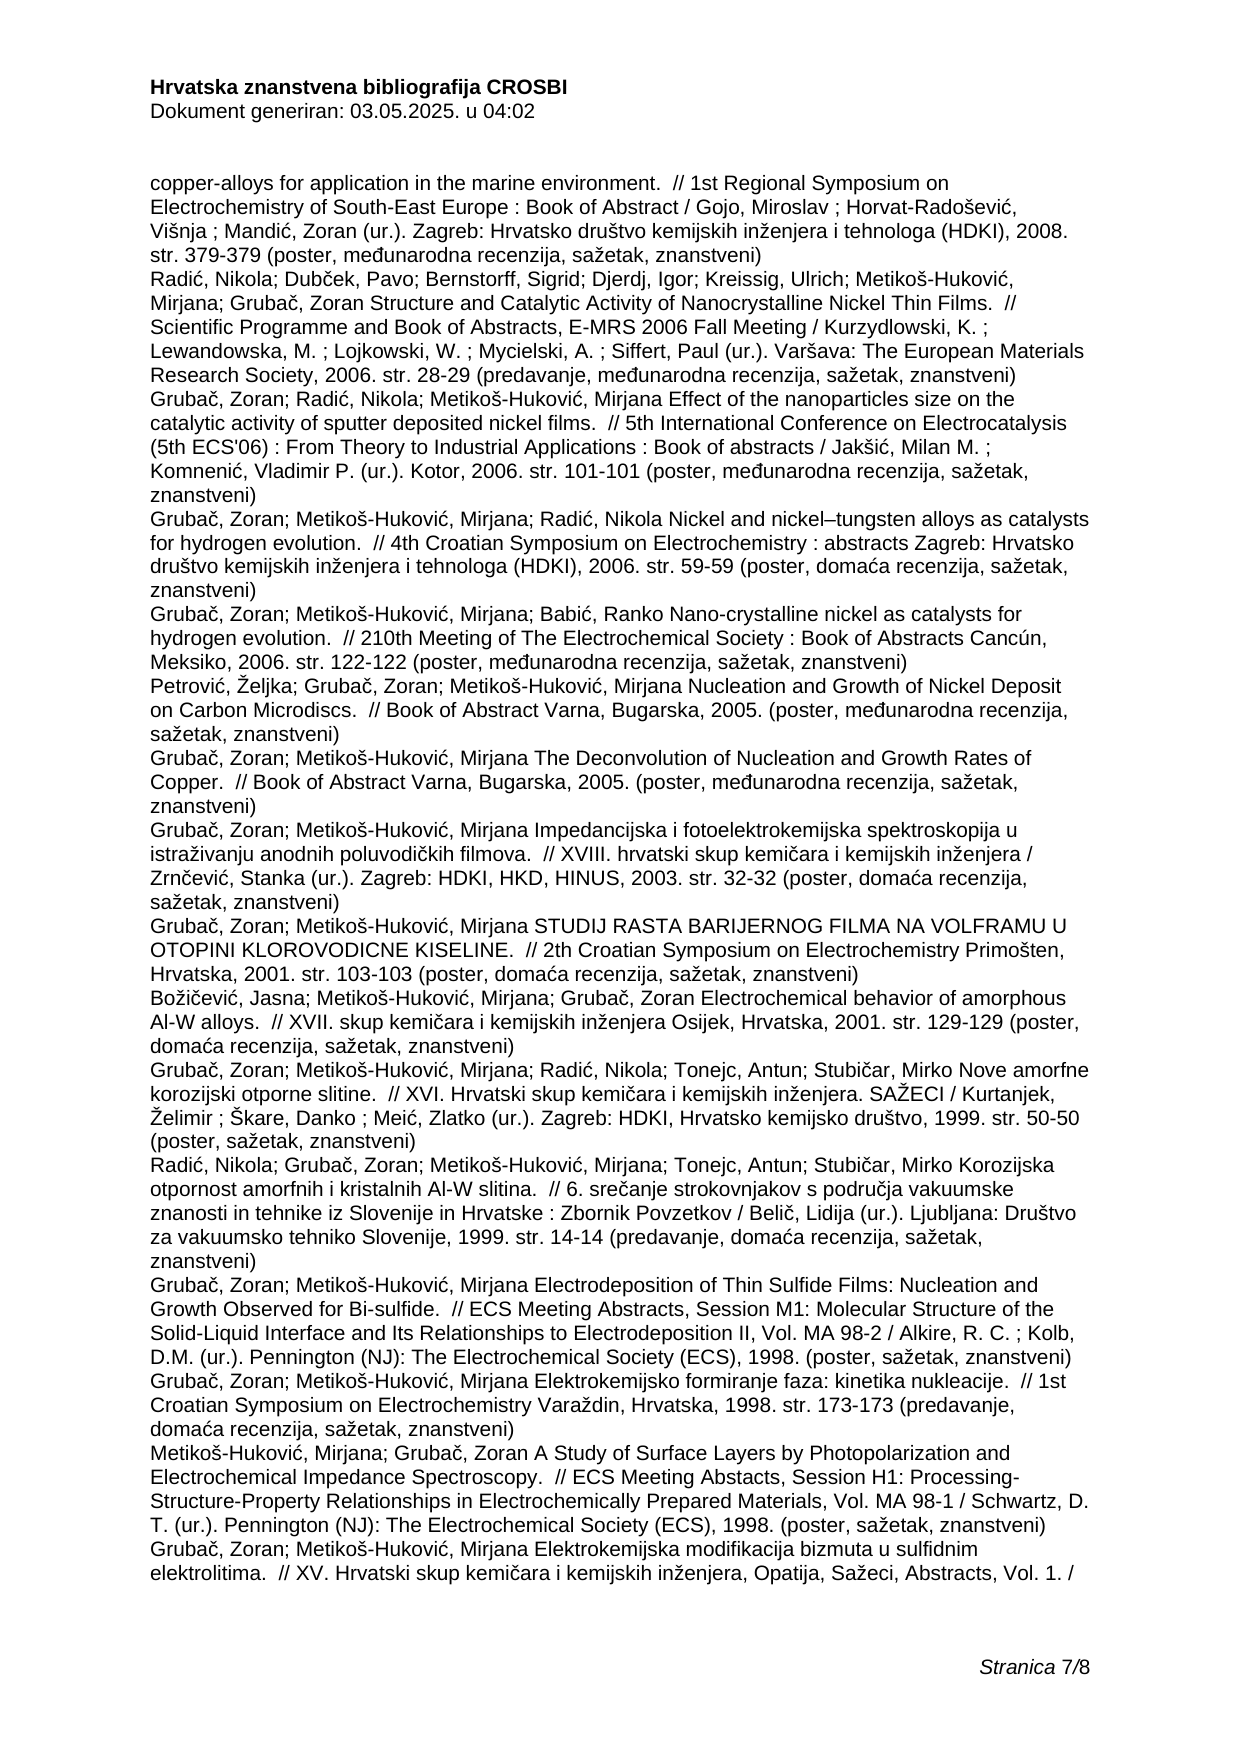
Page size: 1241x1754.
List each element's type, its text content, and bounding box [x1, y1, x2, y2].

text Radić, Nikola; Dubček, Pavo; Bernstorff, Sigrid; Djerdj, Igor; Kreissig, Ulrich; Metikoš-Huković, Mirjana; Grubač, Zoran [150, 267, 1090, 387]
text Grubač, Zoran; Metikoš-Huković, Mirjana [150, 914, 1090, 986]
text Grubač, Zoran; Metikoš-Huković, Mirjana [150, 1273, 1090, 1369]
text Božičević, Jasna; Metikoš-Huković, Mirjana; Grubač, Zoran [150, 986, 1090, 1057]
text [150, 171, 1090, 267]
text Petrović, Željka; Grubač, Zoran; Metikoš-Huković, Mirjana [150, 674, 1090, 746]
text Grubač, Zoran; Metikoš-Huković, Mirjana; Babić, Ranko [150, 602, 1090, 674]
text Grubač, Zoran; Metikoš-Huković, Mirjana [150, 818, 1090, 914]
text Grubač, Zoran; Metikoš-Huković, Mirjana [150, 1369, 1090, 1441]
text Radić, Nikola; Grubač, Zoran; Metikoš-Huković, Mirjana; Tonejc, Antun; Stubičar, Mirko [150, 1153, 1090, 1273]
text Grubač, Zoran; Metikoš-Huković, Mirjana; Radić, Nikola; Tonejc, Antun; Stubičar, Mirko [150, 1057, 1090, 1153]
text Grubač, Zoran; Radić, Nikola; Metikoš-Huković, Mirjana [150, 387, 1090, 506]
text Grubač, Zoran; Metikoš-Huković, Mirjana [150, 746, 1090, 818]
text Grubač, Zoran; Metikoš-Huković, Mirjana; Radić, Nikola [150, 506, 1090, 602]
text Metikoš-Huković, Mirjana; Grubač, Zoran [150, 1441, 1090, 1537]
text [150, 1537, 1090, 1584]
